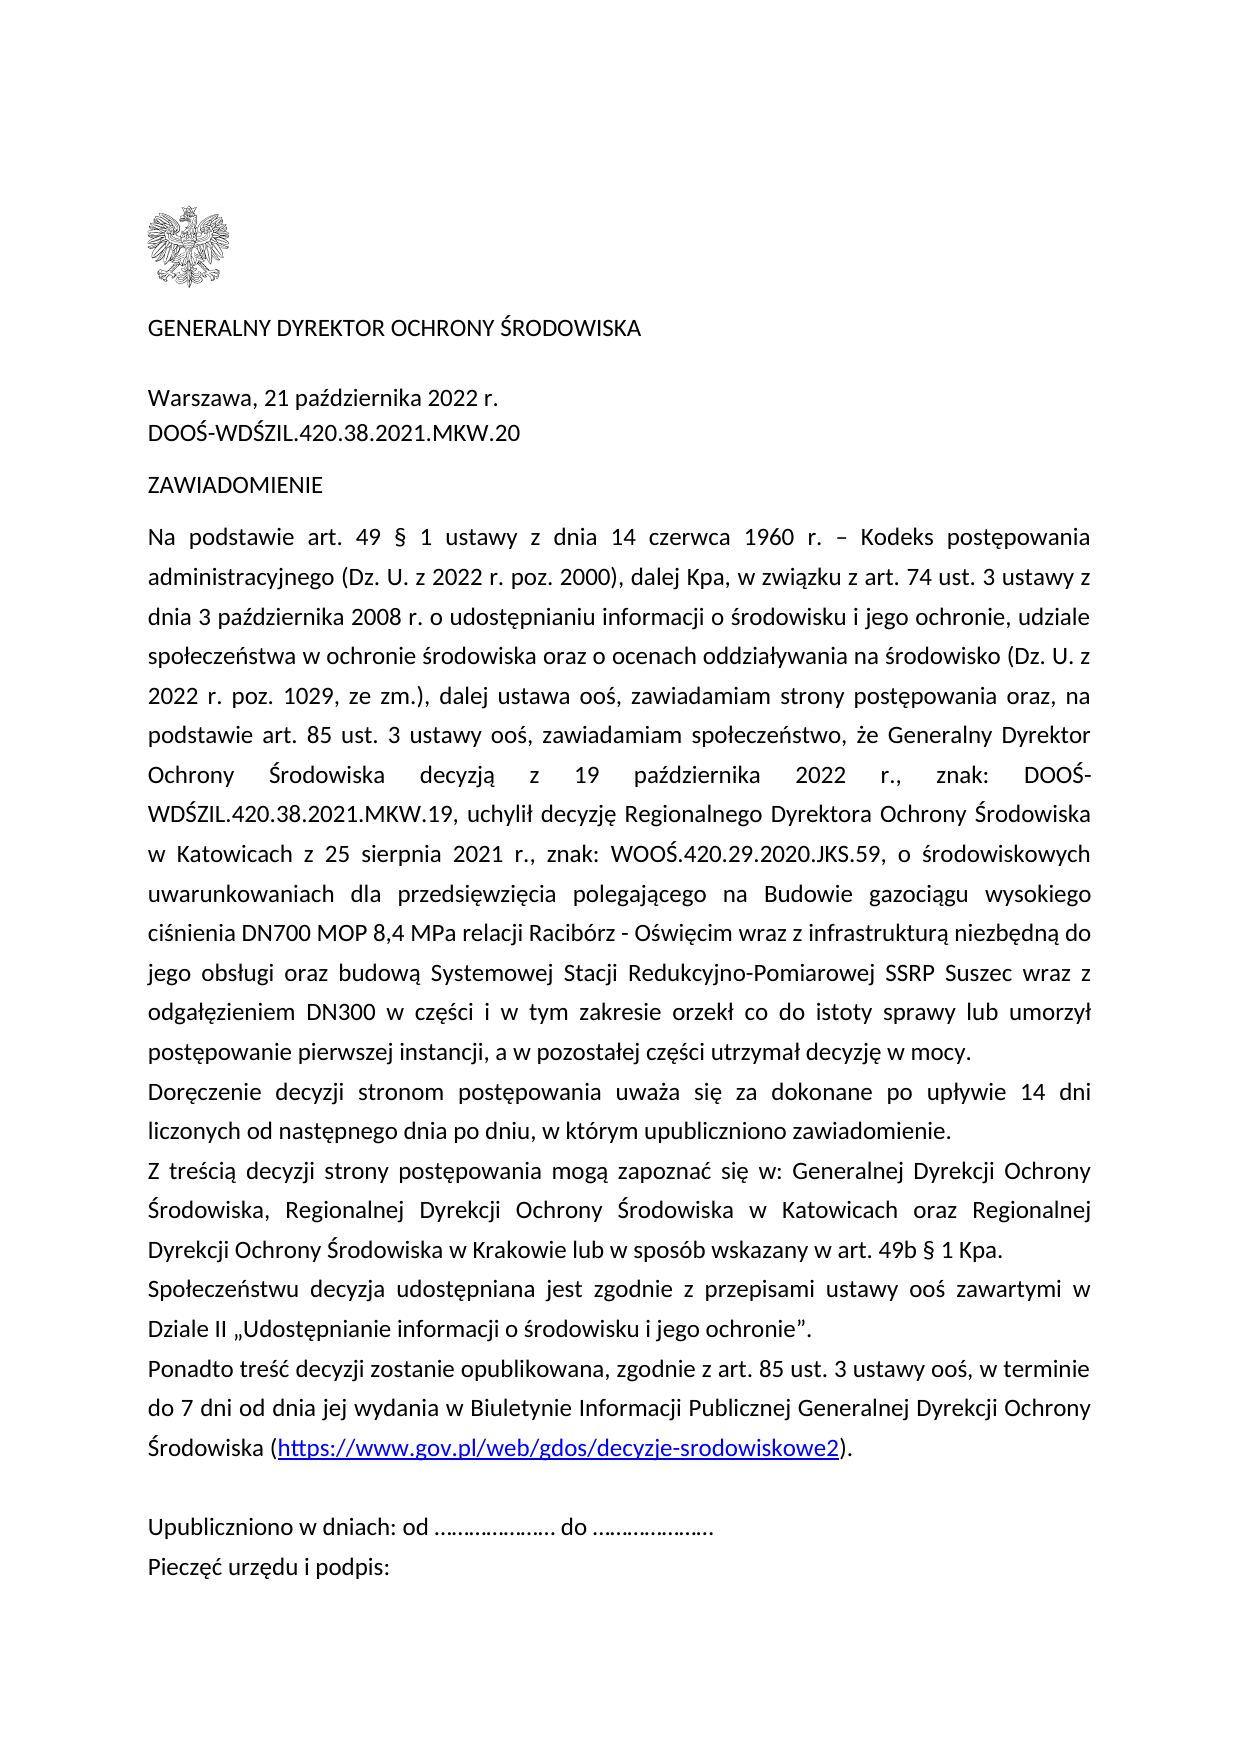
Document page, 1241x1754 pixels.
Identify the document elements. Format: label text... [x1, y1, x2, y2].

text GENERALNY DYREKTOR OCHRONY ŚRODOWISKA [148, 312, 1092, 343]
text Społeczeństwu decyzja udostępniana jest zgodnie z przepisami ustawy ooś zawartymi w Dziale II „Udostępnianie informacji o środowisku i jego ochronie”. [148, 1274, 1092, 1344]
text Ponadto treść decyzji zostanie opublikowana, zgodnie z art. 85 ust. 3 ustawy ooś, w terminie do 7 dni od dnia jej wydania w Biuletynie Informacji Publicznej Generalnej Dyrekcji Ochrony Środowiska (https://www.gov.pl/web/gdos/decyzje-srodowiskowe2). [148, 1353, 1092, 1462]
text Na podstawie art. 49 § 1 ustawy z dnia 14 czerwca 1960 r. – Kodeks postępowania administracyjnego (Dz. U. z 2022 r. poz. 2000), dalej Kpa, w związku z art. 74 ust. 3 ustawy z dnia 3 października 2008 r. o udostępnianiu informacji o środowisku i jego ochronie, udziale społeczeństwa w ochronie środowiska oraz o ocenach oddziaływania na środowisko (Dz. U. z 2022 r. poz. 1029, ze zm.), dalej ustawa ooś, zawiadamiam strony postępowania oraz, na podstawie art. 85 ust. 3 ustawy ooś, zawiadamiam społeczeństwo, że Generalny Dyrektor Ochrony Środowiska decyzją z 19 października 2022 r., znak: DOOŚ-WDŚZIL.420.38.2021.MKW.19, uchylił decyzję Regionalnego Dyrektora Ochrony Środowiska w Katowicach z 25 sierpnia 2021 r., znak: WOOŚ.420.29.2020.JKS.59, o środowiskowych uwarunkowaniach dla przedsięwzięcia polegającego na Budowie gazociągu wysokiego ciśnienia DN700 MOP 8,4 MPa relacji Racibórz - Oświęcim wraz z infrastrukturą niezbędną do jego obsługi oraz budową Systemowej Stacji Redukcyjno-Pomiarowej SSRP Suszec wraz z odgałęzieniem DN300 w części i w tym zakresie orzekł co do istoty sprawy lub umorzył postępowanie pierwszej instancji, a w pozostałej części utrzymał decyzję w mocy. [148, 522, 1092, 1067]
text ZAWIADOMIENIE [148, 469, 1092, 500]
text Warszawa, 21 października 2022 r. [148, 382, 1092, 413]
text Pieczęć urzędu i podpis: [148, 1551, 1092, 1581]
text Upubliczniono w dniach: od ………………… do ………………… [148, 1511, 1092, 1542]
picture [147, 205, 230, 288]
text Doręczenie decyzji stronom postępowania uważa się za dokonane po upływie 14 dni liczonych od następnego dnia po dniu, w którym upubliczniono zawiadomienie. [148, 1076, 1092, 1146]
text DOOŚ-WDŚZIL.420.38.2021.MKW.20 [148, 417, 1092, 448]
text Z treścią decyzji strony postępowania mogą zapoznać się w: Generalnej Dyrekcji Ochrony Środowiska, Regionalnej Dyrekcji Ochrony Środowiska w Katowicach oraz Regionalnej Dyrekcji Ochrony Środowiska w Krakowie lub w sposób wskazany w art. 49b § 1 Kpa. [148, 1155, 1092, 1264]
